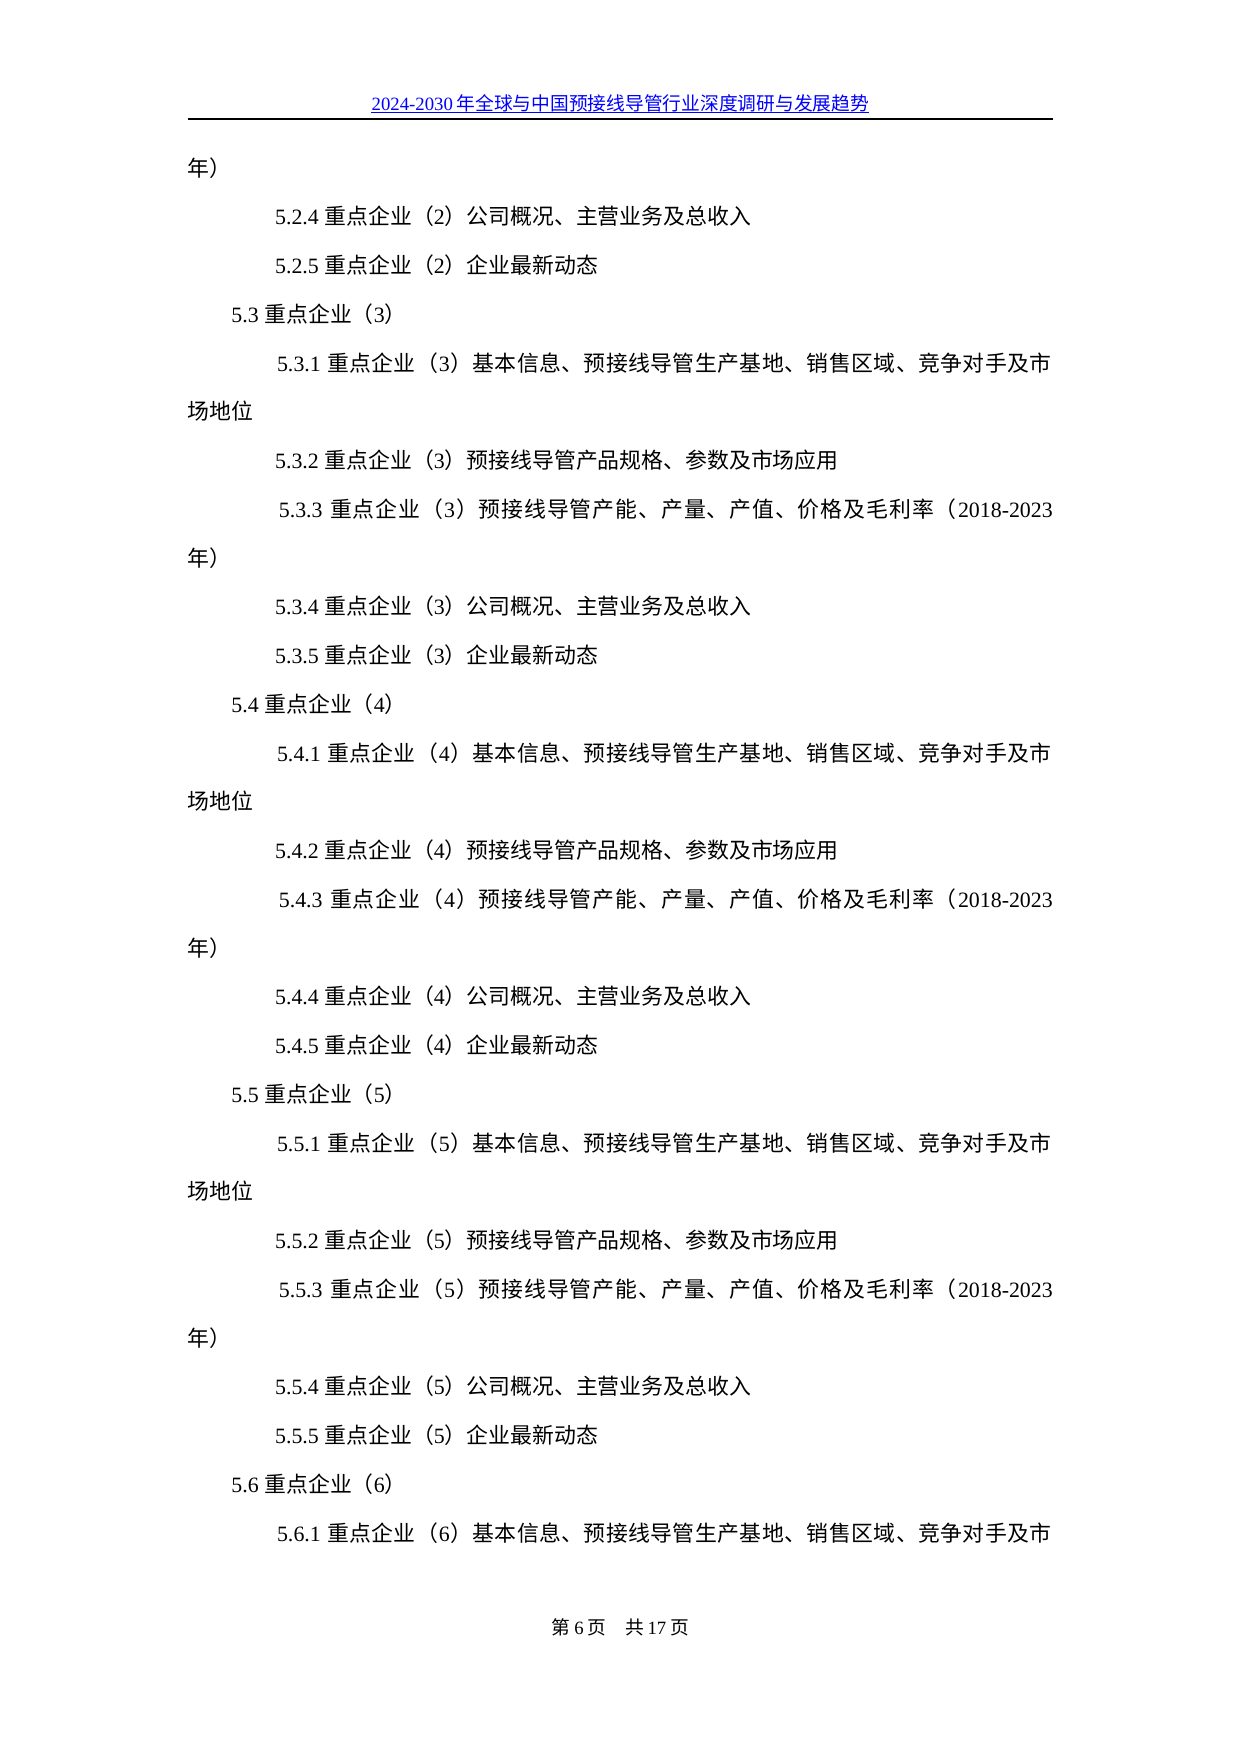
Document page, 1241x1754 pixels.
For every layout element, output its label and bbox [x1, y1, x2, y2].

text [187, 150, 1053, 1548]
